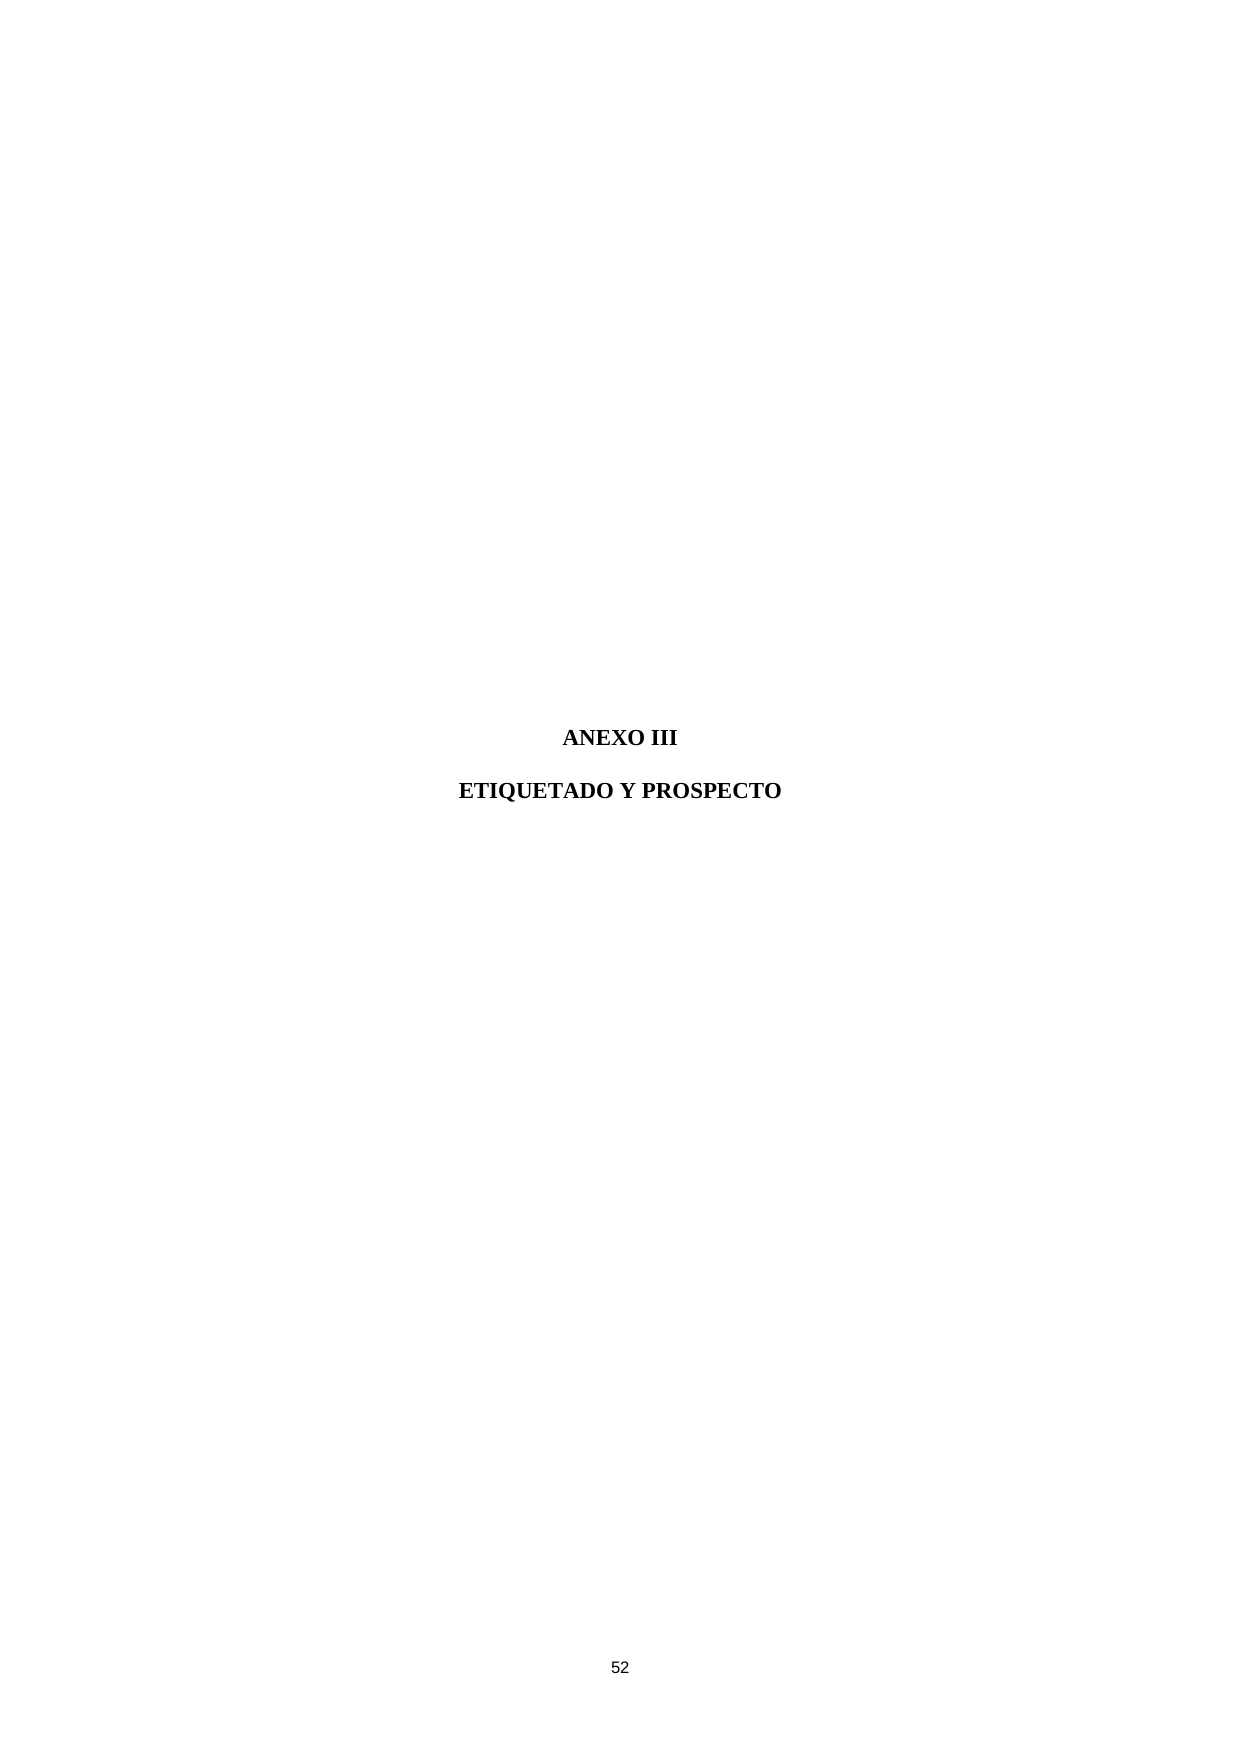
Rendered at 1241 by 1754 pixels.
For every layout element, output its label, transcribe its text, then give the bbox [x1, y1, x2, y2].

text ETIQUETADO Y PROSPECTO [148, 777, 1093, 803]
text ANEXO III [148, 724, 1093, 751]
